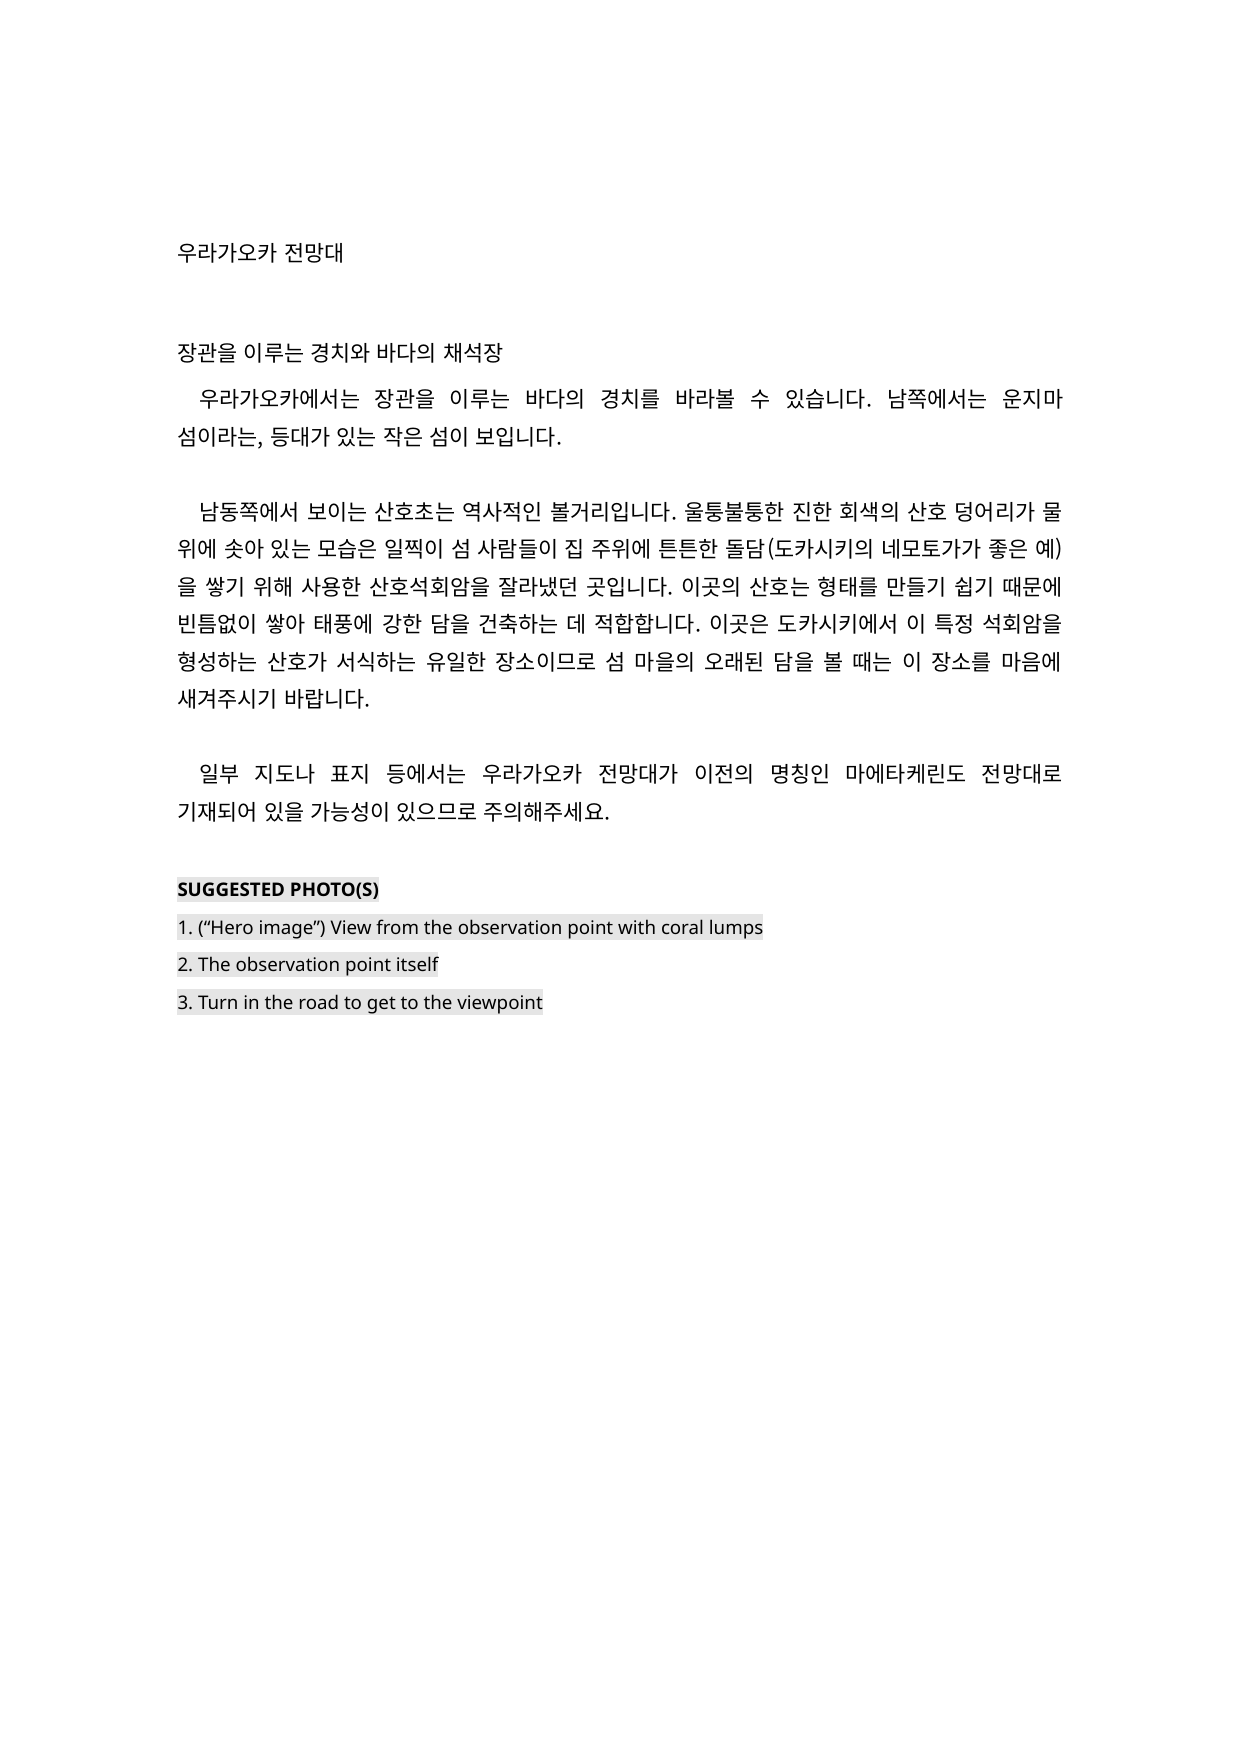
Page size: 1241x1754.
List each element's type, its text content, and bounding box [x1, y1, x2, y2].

text 우라가오카에서는 장관을 이루는 바다의 경치를 바라볼 수 있습니다. 남쪽에서는 운지마 섬이라는, 등대가 있는 작은 섬이 보입니다. [177, 379, 1063, 454]
text 3. Turn in the road to get to the viewpoint [177, 979, 1063, 1017]
subtitle 장관을 이루는 경치와 바다의 채석장 [177, 333, 1063, 371]
text 남동쪽에서 보이는 산호초는 역사적인 볼거리입니다. 울퉁불퉁한 진한 회색의 산호 덩어리가 물 위에 솟아 있는 모습은 일찍이 섬 사람들이 집 주위에 튼튼한 돌담(도카시키의 네모토가가 좋은 예)을 쌓기 위해 사용한 산호석회암을 잘라냈던 곳입니다. 이곳의 산호는 형태를 만들기 쉽기 때문에 빈틈없이 쌓아 태풍에 강한 담을 건축하는 데 적합합니다. 이곳은 도카시키에서 이 특정 석회암을 형성하는 산호가 서식하는 유일한 장소이므로 섬 마을의 오래된 담을 볼 때는 이 장소를 마음에 새겨주시기 바랍니다. [177, 492, 1063, 717]
text 1. (“Hero image”) View from the observation point with coral lumps [177, 904, 1063, 942]
subtitle 우라가오카 전망대 [177, 233, 1063, 271]
text SUGGESTED PHOTO(S) [177, 867, 1063, 904]
text 2. The observation point itself [177, 942, 1063, 979]
text 일부 지도나 표지 등에서는 우라가오카 전망대가 이전의 명칭인 마에타케린도 전망대로 기재되어 있을 가능성이 있으므로 주의해주세요. [177, 754, 1063, 829]
